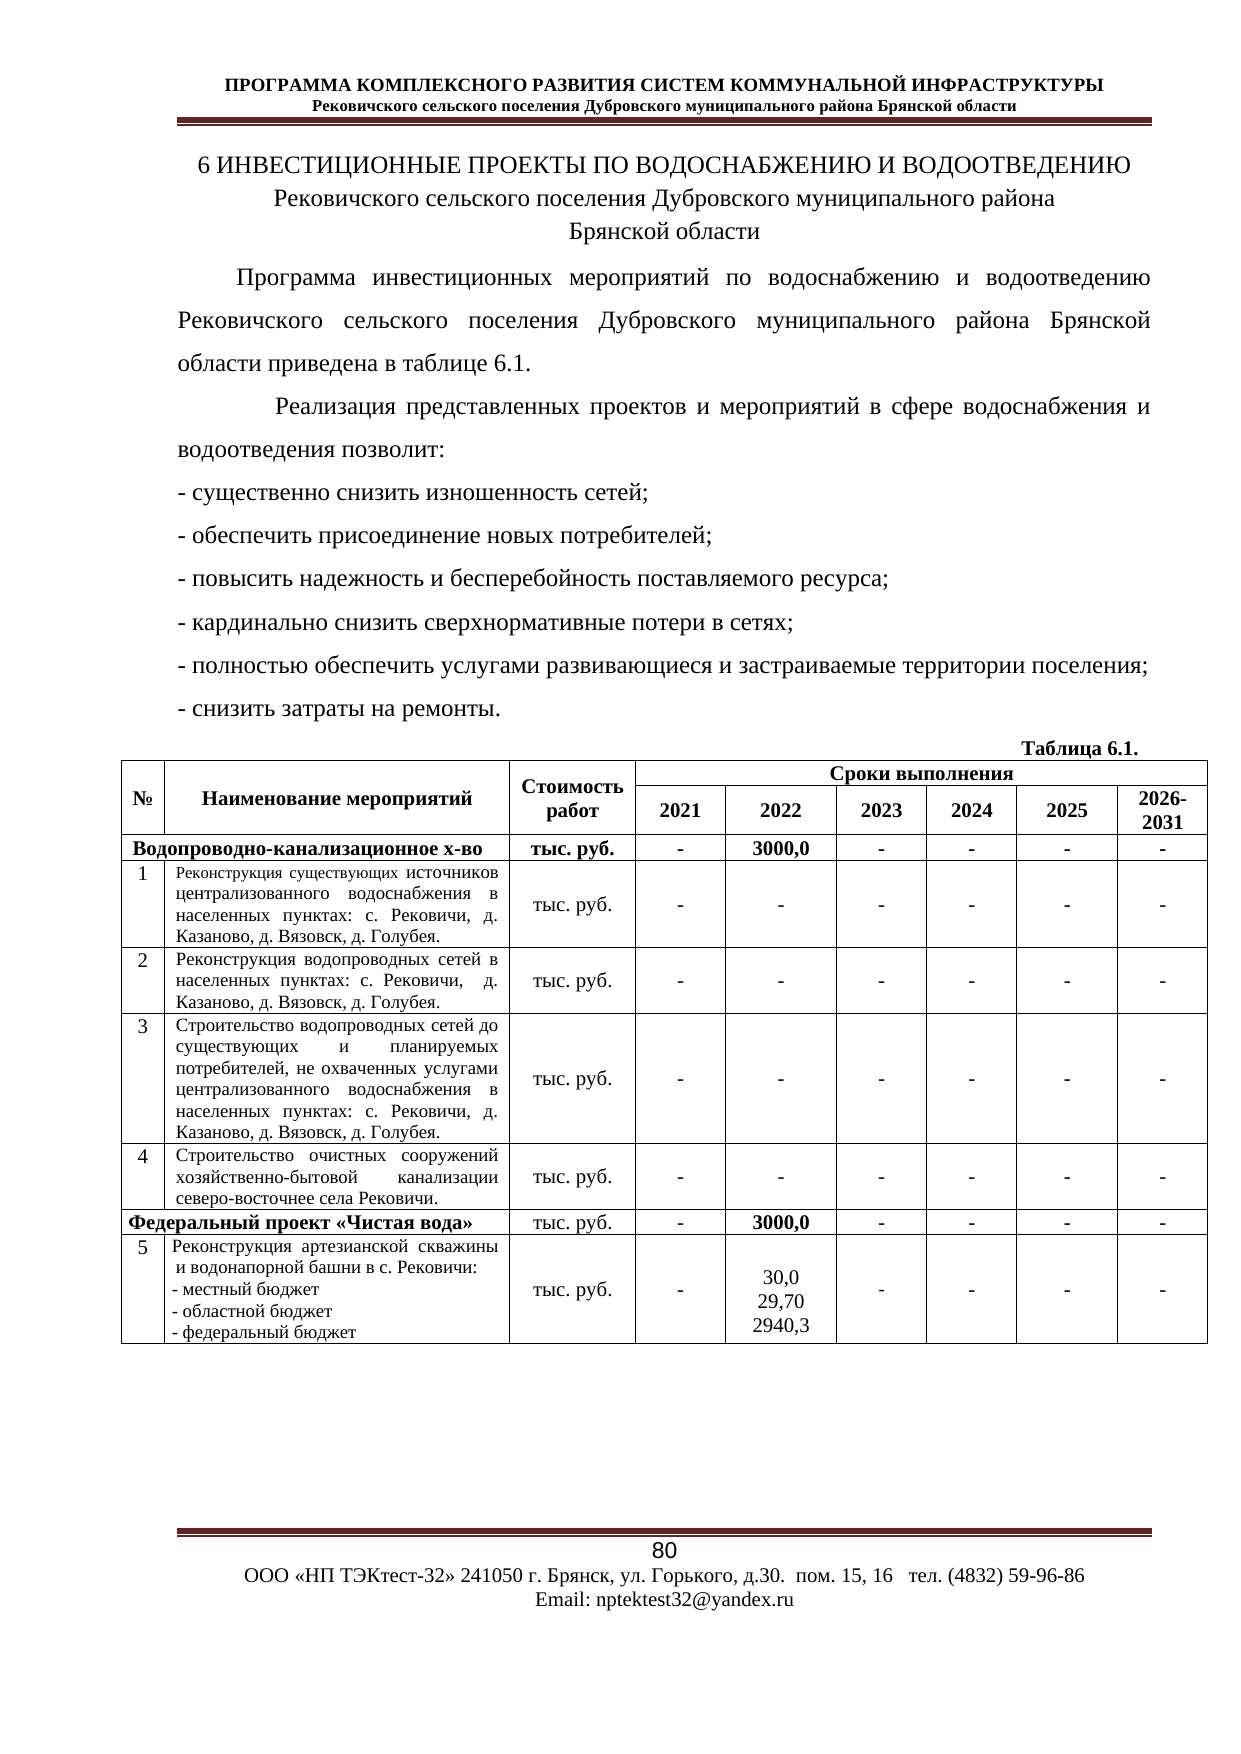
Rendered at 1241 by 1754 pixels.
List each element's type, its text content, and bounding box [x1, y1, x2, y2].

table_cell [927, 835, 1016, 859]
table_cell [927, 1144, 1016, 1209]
text Реализация представленных проектов и мероприятий в сфере водоснабжения и водоотведения позволит: [177, 391, 1152, 463]
text Таблица 6.1. [177, 736, 1152, 760]
text - кардинально снизить сверхнормативные потери в сетях; [177, 607, 1152, 635]
text - обеспечить присоединение новых потребителей; [177, 520, 1152, 549]
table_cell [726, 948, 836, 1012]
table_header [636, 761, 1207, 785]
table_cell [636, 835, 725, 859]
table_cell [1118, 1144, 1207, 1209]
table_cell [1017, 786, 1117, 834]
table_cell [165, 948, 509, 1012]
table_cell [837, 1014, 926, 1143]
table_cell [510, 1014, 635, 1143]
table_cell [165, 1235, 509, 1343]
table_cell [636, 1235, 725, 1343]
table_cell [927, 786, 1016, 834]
text 6 ИНВЕСТИЦИОННЫЕ ПРОЕКТЫ ПО ВОДОСНАБЖЕНИЮ И ВОДООТВЕДЕНИЮ Рековичского сельского поселения Дубровского муниципального района [177, 150, 1152, 212]
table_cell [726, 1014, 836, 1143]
text - полностью обеспечить услугами развивающиеся и застраиваемые территории поселения; [177, 650, 1152, 678]
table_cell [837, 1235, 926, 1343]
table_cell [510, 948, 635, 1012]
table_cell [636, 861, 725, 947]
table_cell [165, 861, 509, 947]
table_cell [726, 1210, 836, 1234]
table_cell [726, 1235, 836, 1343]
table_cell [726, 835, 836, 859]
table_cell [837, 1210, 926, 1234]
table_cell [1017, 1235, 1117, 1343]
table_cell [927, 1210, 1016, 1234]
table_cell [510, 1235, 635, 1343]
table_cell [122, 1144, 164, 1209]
text - существенно снизить изношенность сетей; [177, 477, 1152, 506]
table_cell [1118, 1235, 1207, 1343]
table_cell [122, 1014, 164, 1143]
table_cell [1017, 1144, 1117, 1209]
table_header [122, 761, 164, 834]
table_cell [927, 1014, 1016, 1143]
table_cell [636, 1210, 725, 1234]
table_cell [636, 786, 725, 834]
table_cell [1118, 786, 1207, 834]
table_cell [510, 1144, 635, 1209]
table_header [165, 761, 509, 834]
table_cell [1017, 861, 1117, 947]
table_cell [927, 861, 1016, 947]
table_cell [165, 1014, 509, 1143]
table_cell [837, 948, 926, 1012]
text - снизить затраты на ремонты. [177, 693, 1152, 722]
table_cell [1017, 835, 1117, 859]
text Программа инвестиционных мероприятий по водоснабжению и водоотведению Рековичского сельского поселения Дубровского муниципального района Брянской области приведена в таблице 6.1. [177, 262, 1152, 377]
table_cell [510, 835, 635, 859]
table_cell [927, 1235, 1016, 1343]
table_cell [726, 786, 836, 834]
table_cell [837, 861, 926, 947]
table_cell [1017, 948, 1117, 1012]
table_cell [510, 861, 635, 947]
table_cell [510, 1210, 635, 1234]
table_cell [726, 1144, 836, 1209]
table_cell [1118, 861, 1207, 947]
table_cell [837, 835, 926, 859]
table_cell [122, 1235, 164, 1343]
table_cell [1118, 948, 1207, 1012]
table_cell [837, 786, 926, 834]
text Брянской области [177, 216, 1152, 245]
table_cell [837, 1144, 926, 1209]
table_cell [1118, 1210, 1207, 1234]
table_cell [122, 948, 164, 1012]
text - повысить надежность и бесперебойность поставляемого ресурса; [177, 563, 1152, 592]
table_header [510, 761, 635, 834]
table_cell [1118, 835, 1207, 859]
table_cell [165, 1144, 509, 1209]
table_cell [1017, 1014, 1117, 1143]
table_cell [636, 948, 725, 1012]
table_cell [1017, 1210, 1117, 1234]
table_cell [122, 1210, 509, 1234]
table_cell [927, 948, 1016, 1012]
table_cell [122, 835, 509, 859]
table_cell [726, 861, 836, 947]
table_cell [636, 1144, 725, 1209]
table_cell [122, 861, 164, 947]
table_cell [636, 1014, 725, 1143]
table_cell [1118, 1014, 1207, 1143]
